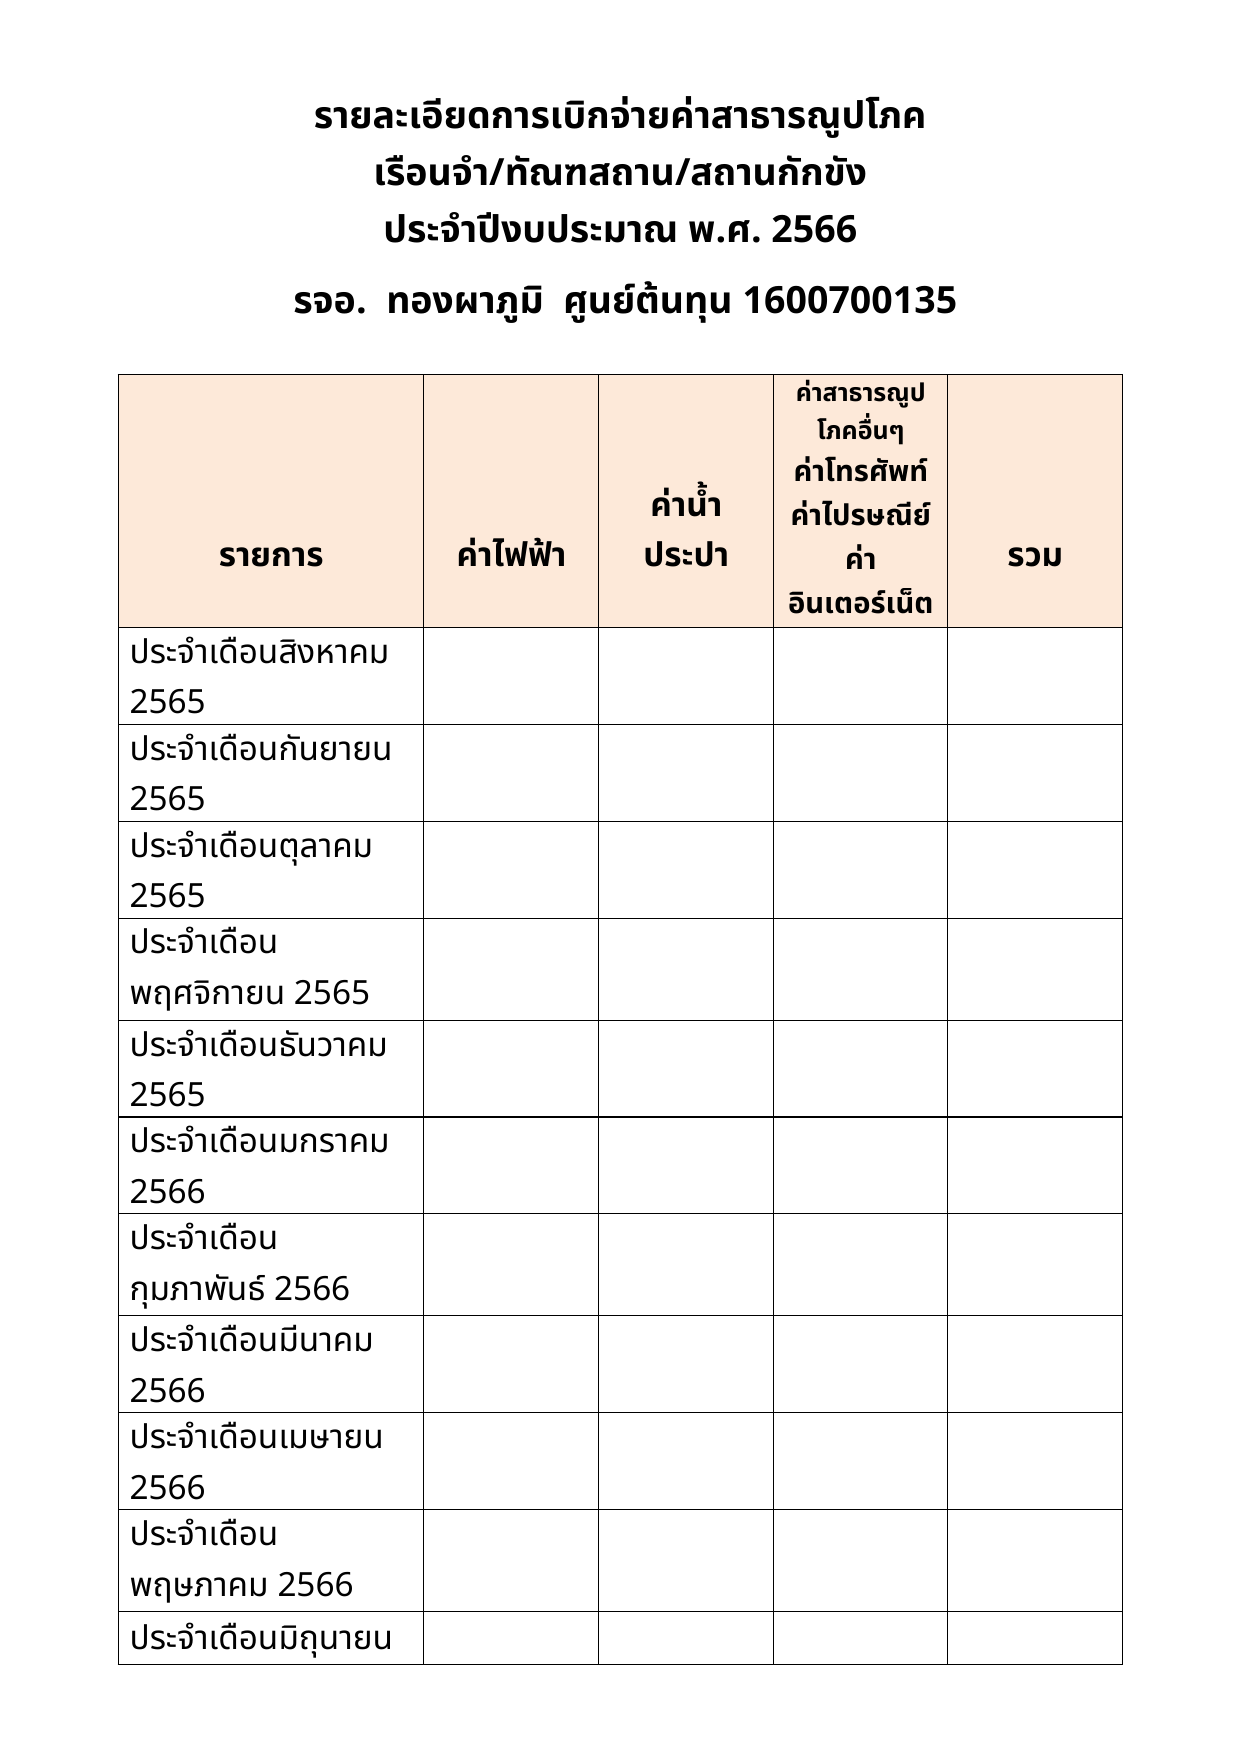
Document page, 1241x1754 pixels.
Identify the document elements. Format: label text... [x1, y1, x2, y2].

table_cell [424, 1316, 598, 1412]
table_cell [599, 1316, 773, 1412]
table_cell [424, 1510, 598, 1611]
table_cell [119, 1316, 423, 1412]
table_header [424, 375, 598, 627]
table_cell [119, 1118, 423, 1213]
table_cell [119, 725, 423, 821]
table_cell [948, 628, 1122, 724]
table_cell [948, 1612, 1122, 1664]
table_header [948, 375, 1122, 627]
text รายละเอียดการเบิกจ่ายค่าสาธารณูปโภค [118, 89, 1122, 145]
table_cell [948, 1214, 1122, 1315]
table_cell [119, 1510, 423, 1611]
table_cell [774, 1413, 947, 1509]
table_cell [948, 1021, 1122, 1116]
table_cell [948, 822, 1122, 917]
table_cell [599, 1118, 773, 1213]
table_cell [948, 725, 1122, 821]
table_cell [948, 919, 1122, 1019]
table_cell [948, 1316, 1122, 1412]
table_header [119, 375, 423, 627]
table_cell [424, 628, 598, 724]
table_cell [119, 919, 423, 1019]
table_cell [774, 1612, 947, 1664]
text ประจำปีงบประมาณ พ.ศ. 2566 [118, 202, 1122, 259]
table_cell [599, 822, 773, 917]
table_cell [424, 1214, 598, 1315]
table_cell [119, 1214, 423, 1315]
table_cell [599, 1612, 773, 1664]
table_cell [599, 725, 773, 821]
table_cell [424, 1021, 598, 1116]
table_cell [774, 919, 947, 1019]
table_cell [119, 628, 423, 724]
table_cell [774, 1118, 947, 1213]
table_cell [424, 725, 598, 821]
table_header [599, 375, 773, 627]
text รจอ. ทองผาภูมิ ศูนย์ต้นทุน 1600700135 [118, 273, 1122, 330]
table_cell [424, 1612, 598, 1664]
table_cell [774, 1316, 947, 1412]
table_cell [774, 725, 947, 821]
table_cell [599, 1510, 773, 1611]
text เรือนจำ/ทัณฑสถาน/สถานกักขัง [118, 145, 1122, 202]
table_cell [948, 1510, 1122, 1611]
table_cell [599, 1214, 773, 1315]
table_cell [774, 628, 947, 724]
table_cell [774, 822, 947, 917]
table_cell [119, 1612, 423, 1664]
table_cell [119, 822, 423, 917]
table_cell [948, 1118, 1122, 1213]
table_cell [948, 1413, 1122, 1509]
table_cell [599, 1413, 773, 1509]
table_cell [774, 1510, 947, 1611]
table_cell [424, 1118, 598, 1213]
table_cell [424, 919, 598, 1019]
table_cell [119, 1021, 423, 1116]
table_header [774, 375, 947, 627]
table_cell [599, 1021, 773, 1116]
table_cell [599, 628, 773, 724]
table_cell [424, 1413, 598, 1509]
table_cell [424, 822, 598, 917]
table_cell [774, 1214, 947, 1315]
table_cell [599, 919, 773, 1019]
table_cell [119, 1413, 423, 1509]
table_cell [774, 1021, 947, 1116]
